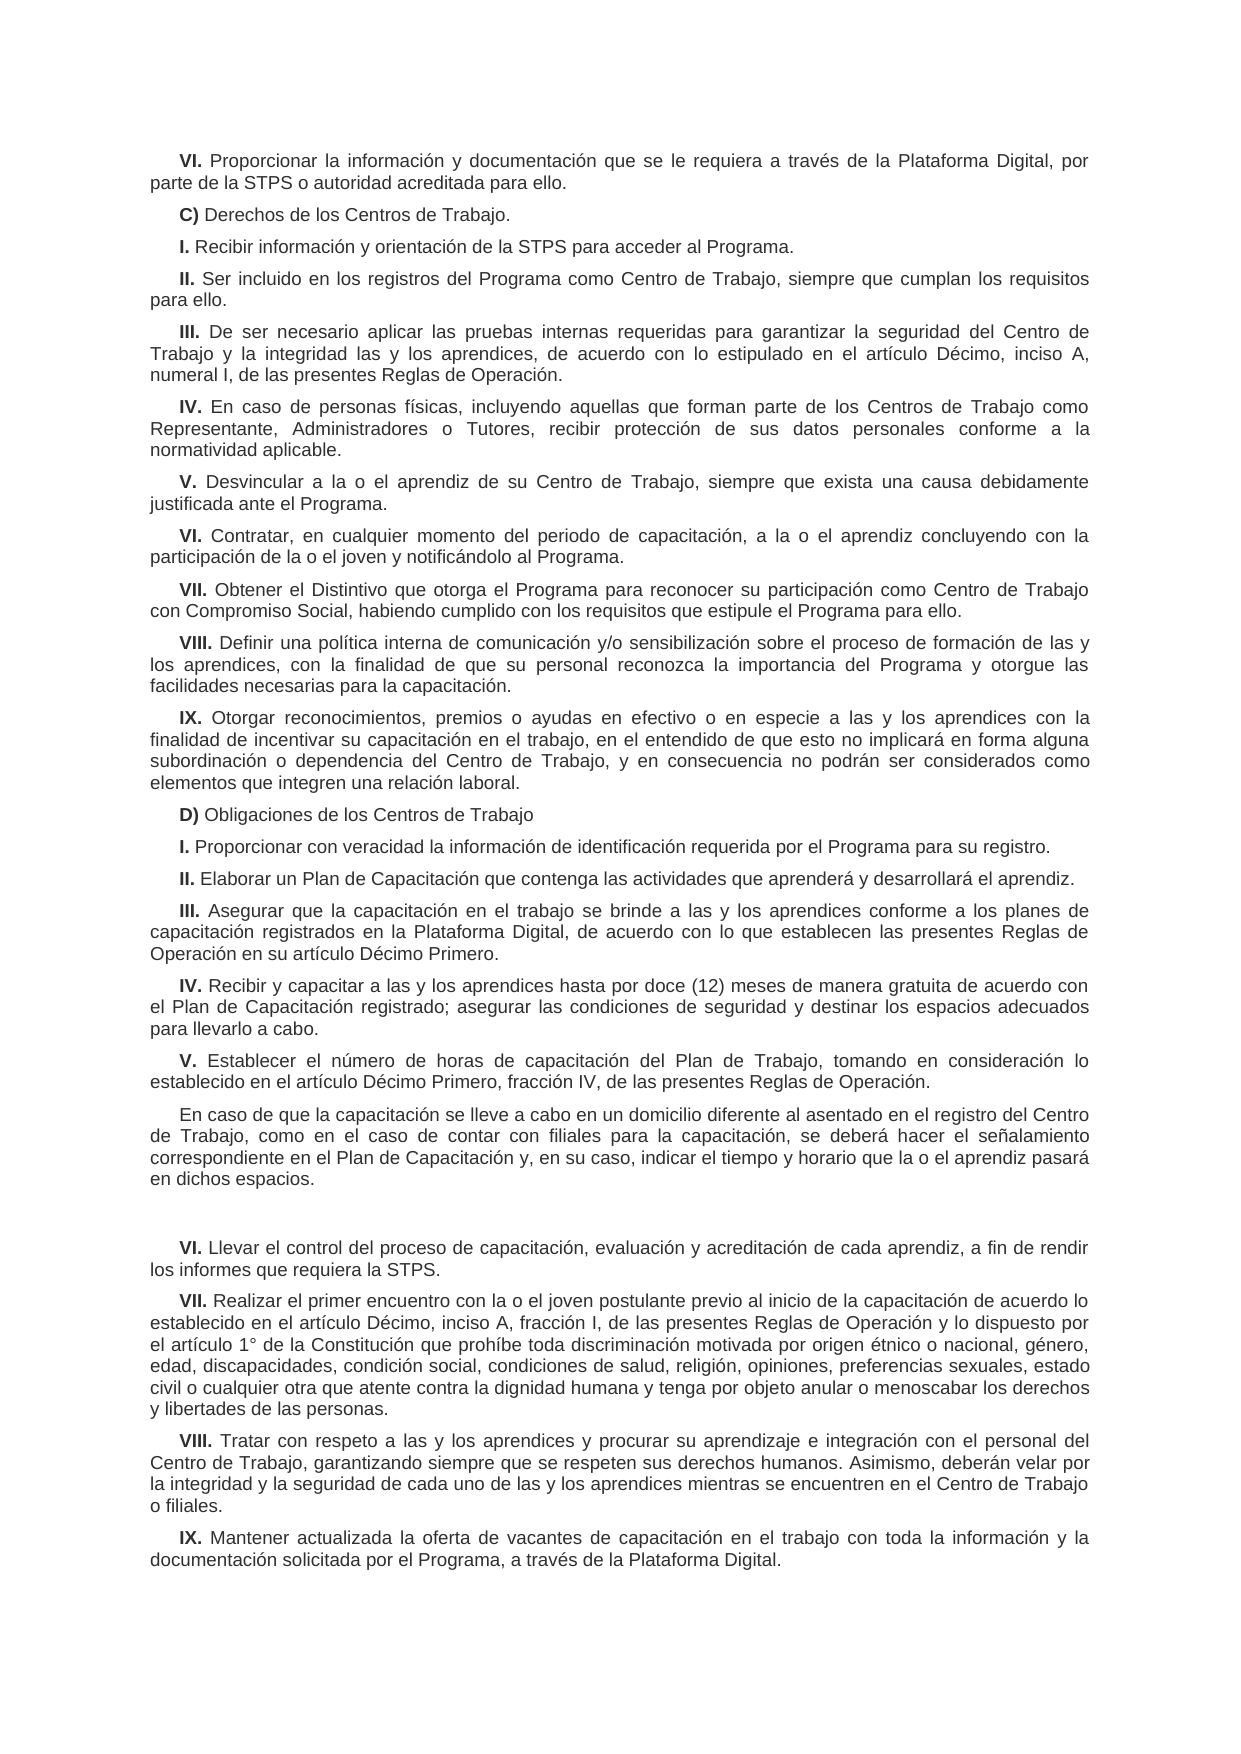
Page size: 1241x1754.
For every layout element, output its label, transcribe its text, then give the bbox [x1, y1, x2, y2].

text VIII. Tratar con respeto a las y los aprendices y procurar su aprendizaje e integración con el personal del Centro de Trabajo, garantizando siempre que se respeten sus derechos humanos. Asimismo, deberán velar por la integridad y la seguridad de cada uno de las y los aprendices mientras se encuentren en el Centro de Trabajo o filiales. [150, 1430, 1090, 1516]
text I. Recibir información y orientación de la STPS para acceder al Programa. [150, 236, 1090, 257]
text VIII. Definir una política interna de comunicación y/o sensibilización sobre el proceso de formación de las y los aprendices, con la finalidad de que su personal reconozca la importancia del Programa y otorgue las facilidades necesarias para la capacitación. [150, 632, 1090, 697]
text III. De ser necesario aplicar las pruebas internas requeridas para garantizar la seguridad del Centro de Trabajo y la integridad las y los aprendices, de acuerdo con lo estipulado en el artículo Décimo, inciso A, numeral I, de las presentes Reglas de Operación. [150, 321, 1090, 386]
text VI. Llevar el control del proceso de capacitación, evaluación y acreditación de cada aprendiz, a fin de rendir los informes que requiera la STPS. [150, 1237, 1090, 1280]
text II. Ser incluido en los registros del Programa como Centro de Trabajo, siempre que cumplan los requisitos para ello. [150, 267, 1090, 311]
text IV. En caso de personas físicas, incluyendo aquellas que forman parte de los Centros de Trabajo como Representante, Administradores o Tutores, recibir protección de sus datos personales conforme a la normatividad aplicable. [150, 396, 1090, 461]
text En caso de que la capacitación se lleve a cabo en un domicilio diferente al asentado en el registro del Centro de Trabajo, como en el caso de contar con filiales para la capacitación, se deberá hacer el señalamiento correspondiente en el Plan de Capacitación y, en su caso, indicar el tiempo y horario que la o el aprendiz pasará en dichos espacios. [150, 1103, 1090, 1189]
text V. Establecer el número de horas de capacitación del Plan de Trabajo, tomando en consideración lo establecido en el artículo Décimo Primero, fracción IV, de las presentes Reglas de Operación. [150, 1050, 1090, 1093]
text I. Proporcionar con veracidad la información de identificación requerida por el Programa para su registro. [150, 836, 1090, 857]
text II. Elaborar un Plan de Capacitación que contenga las actividades que aprenderá y desarrollará el aprendiz. [150, 868, 1090, 889]
text VII. Obtener el Distintivo que otorga el Programa para reconocer su participación como Centro de Trabajo con Compromiso Social, habiendo cumplido con los requisitos que estipule el Programa para ello. [150, 578, 1090, 621]
text C) Derechos de los Centros de Trabajo. [150, 203, 1090, 225]
text III. Asegurar que la capacitación en el trabajo se brinde a las y los aprendices conforme a los planes de capacitación registrados en la Plataforma Digital, de acuerdo con lo que establecen las presentes Reglas de Operación en su artículo Décimo Primero. [150, 899, 1090, 964]
text VI. Contratar, en cualquier momento del periodo de capacitación, a la o el aprendiz concluyendo con la participación de la o el joven y notificándolo al Programa. [150, 525, 1090, 568]
text VI. Proporcionar la información y documentación que se le requiera a través de la Plataforma Digital, por parte de la STPS o autoridad acreditada para ello. [150, 150, 1090, 193]
text VII. Realizar el primer encuentro con la o el joven postulante previo al inicio de la capacitación de acuerdo lo establecido en el artículo Décimo, inciso A, fracción I, de las presentes Reglas de Operación y lo dispuesto por el artículo 1° de la Constitución que prohíbe toda discriminación motivada por origen étnico o nacional, género, edad, discapacidades, condición social, condiciones de salud, religión, opiniones, preferencias sexuales, estado civil o cualquier otra que atente contra la dignidad humana y tenga por objeto anular o menoscabar los derechos y libertades de las personas. [150, 1290, 1090, 1420]
text D) Obligaciones de los Centros de Trabajo [150, 804, 1090, 825]
text V. Desvincular a la o el aprendiz de su Centro de Trabajo, siempre que exista una causa debidamente justificada ante el Programa. [150, 471, 1090, 514]
text IX. Mantener actualizada la oferta de vacantes de capacitación en el trabajo con toda la información y la documentación solicitada por el Programa, a través de la Plataforma Digital. [150, 1527, 1090, 1570]
text IV. Recibir y capacitar a las y los aprendices hasta por doce (12) meses de manera gratuita de acuerdo con el Plan de Capacitación registrado; asegurar las condiciones de seguridad y destinar los espacios adecuados para llevarlo a cabo. [150, 975, 1090, 1039]
text IX. Otorgar reconocimientos, premios o ayudas en efectivo o en especie a las y los aprendices con la finalidad de incentivar su capacitación en el trabajo, en el entendido de que esto no implicará en forma alguna subordinación o dependencia del Centro de Trabajo, y en consecuencia no podrán ser considerados como elementos que integren una relación laboral. [150, 707, 1090, 793]
